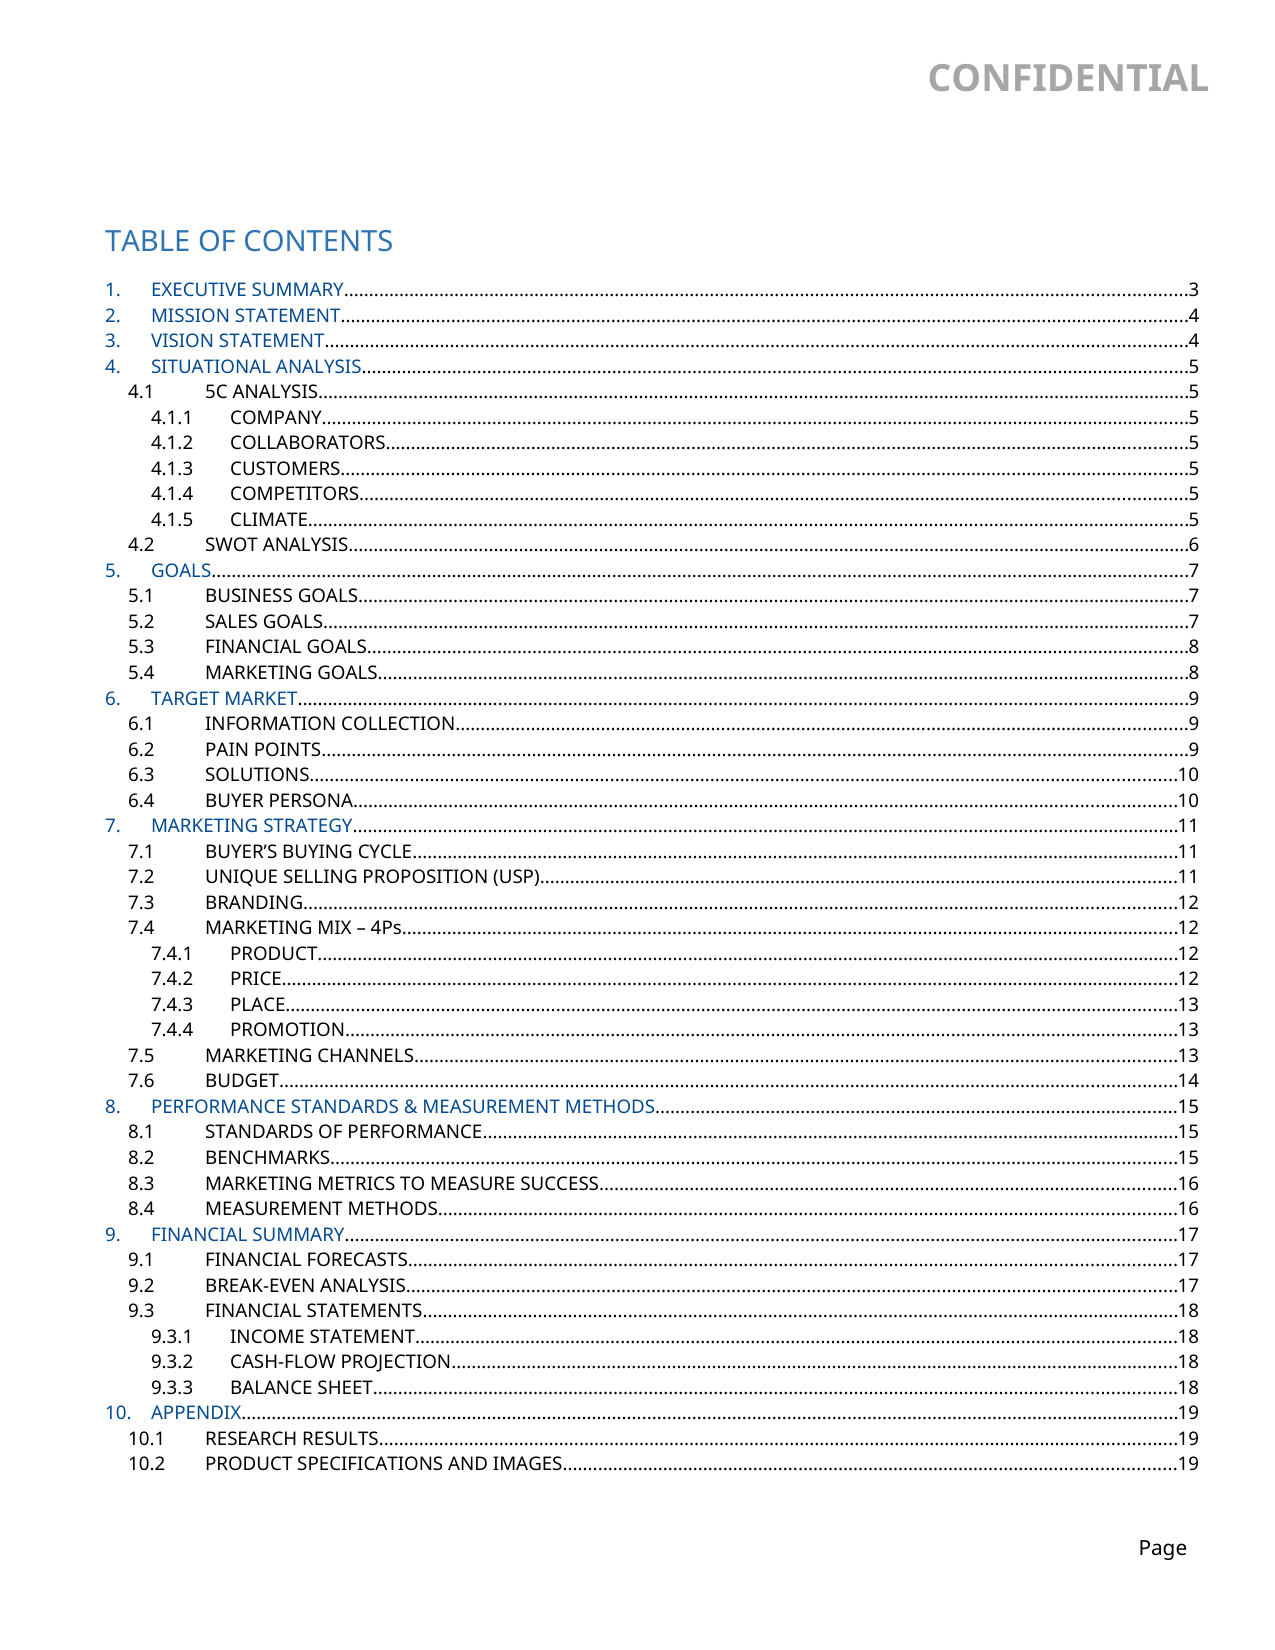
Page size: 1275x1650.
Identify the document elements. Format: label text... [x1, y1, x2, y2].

text 10.2 PRODUCT SPECIFICATIONS AND IMAGES 19 [128, 1451, 1200, 1476]
text 3. VISION STATEMENT 4 [105, 328, 1200, 353]
text 9. FINANCIAL SUMMARY 17 [105, 1221, 1200, 1246]
text 4.1.1 COMPANY 5 [151, 404, 1200, 430]
text 7.2 UNIQUE SELLING PROPOSITION (USP) 11 [128, 863, 1200, 889]
text 6.2 PAIN POINTS 9 [128, 736, 1200, 761]
text 7.4.1 PRODUCT 12 [151, 940, 1200, 966]
text 7.4.4 PROMOTION 13 [151, 1017, 1200, 1042]
text 9.3 FINANCIAL STATEMENTS 18 [128, 1297, 1200, 1323]
text 4.1.3 CUSTOMERS 5 [151, 455, 1200, 481]
text 5.2 SALES GOALS 7 [128, 608, 1200, 634]
text 9.2 BREAK-EVEN ANALYSIS 17 [128, 1272, 1200, 1297]
text 2. MISSION STATEMENT 4 [105, 302, 1200, 328]
text 4. SITUATIONAL ANALYSIS 5 [105, 353, 1200, 379]
text 7.6 BUDGET 14 [128, 1068, 1200, 1093]
text 4.1.4 COMPETITORS 5 [151, 481, 1200, 506]
text 6. TARGET MARKET 9 [105, 685, 1200, 710]
text table of contents [105, 220, 1200, 260]
text 4.2 SWOT ANALYSIS 6 [128, 532, 1200, 557]
text 8.2 BENCHMARKS 15 [128, 1144, 1200, 1170]
text 8.4 MEASUREMENT METHODS 16 [128, 1195, 1200, 1221]
text 7.5 MARKETING CHANNELS 13 [128, 1042, 1200, 1068]
text 5. GOALS 7 [105, 557, 1200, 583]
text 7.4.2 PRICE 12 [151, 966, 1200, 991]
text 4.1.5 CLIMATE 5 [151, 506, 1200, 532]
text 1. EXECUTIVE SUMMARY 3 [105, 277, 1200, 302]
text 9.3.3 BALANCE SHEET 18 [151, 1374, 1200, 1399]
text 6.3 SOLUTIONS 10 [128, 761, 1200, 787]
text 7.1 BUYER’S BUYING CYCLE 11 [128, 838, 1200, 863]
text 5.1 BUSINESS GOALS 7 [128, 583, 1200, 608]
text 7. MARKETING STRATEGY 11 [105, 812, 1200, 838]
text 5.4 MARKETING GOALS 8 [128, 659, 1200, 685]
text 10. APPENDIX 19 [105, 1399, 1200, 1425]
text 4.1 5C ANALYSIS 5 [128, 379, 1200, 404]
text 5.3 FINANCIAL GOALS 8 [128, 634, 1200, 659]
text 6.4 BUYER PERSONA 10 [128, 787, 1200, 812]
text 7.4 MARKETING MIX – 4Ps 12 [128, 914, 1200, 940]
text 9.3.2 CASH-FLOW PROJECTION 18 [151, 1348, 1200, 1374]
text 6.1 INFORMATION COLLECTION 9 [128, 710, 1200, 736]
text 9.3.1 INCOME STATEMENT 18 [151, 1323, 1200, 1348]
text 4.1.2 COLLABORATORS 5 [151, 430, 1200, 455]
text 7.3 BRANDING 12 [128, 889, 1200, 914]
text 8.1 STANDARDS OF PERFORMANCE 15 [128, 1119, 1200, 1144]
text 7.4.3 PLACE 13 [151, 991, 1200, 1017]
text 8.3 MARKETING METRICS TO MEASURE SUCCESS 16 [128, 1170, 1200, 1195]
text 10.1 RESEARCH RESULTS 19 [128, 1425, 1200, 1451]
text 9.1 FINANCIAL FORECASTS 17 [128, 1246, 1200, 1272]
text 8. PERFORMANCE STANDARDS & MEASUREMENT METHODS 15 [105, 1093, 1200, 1119]
